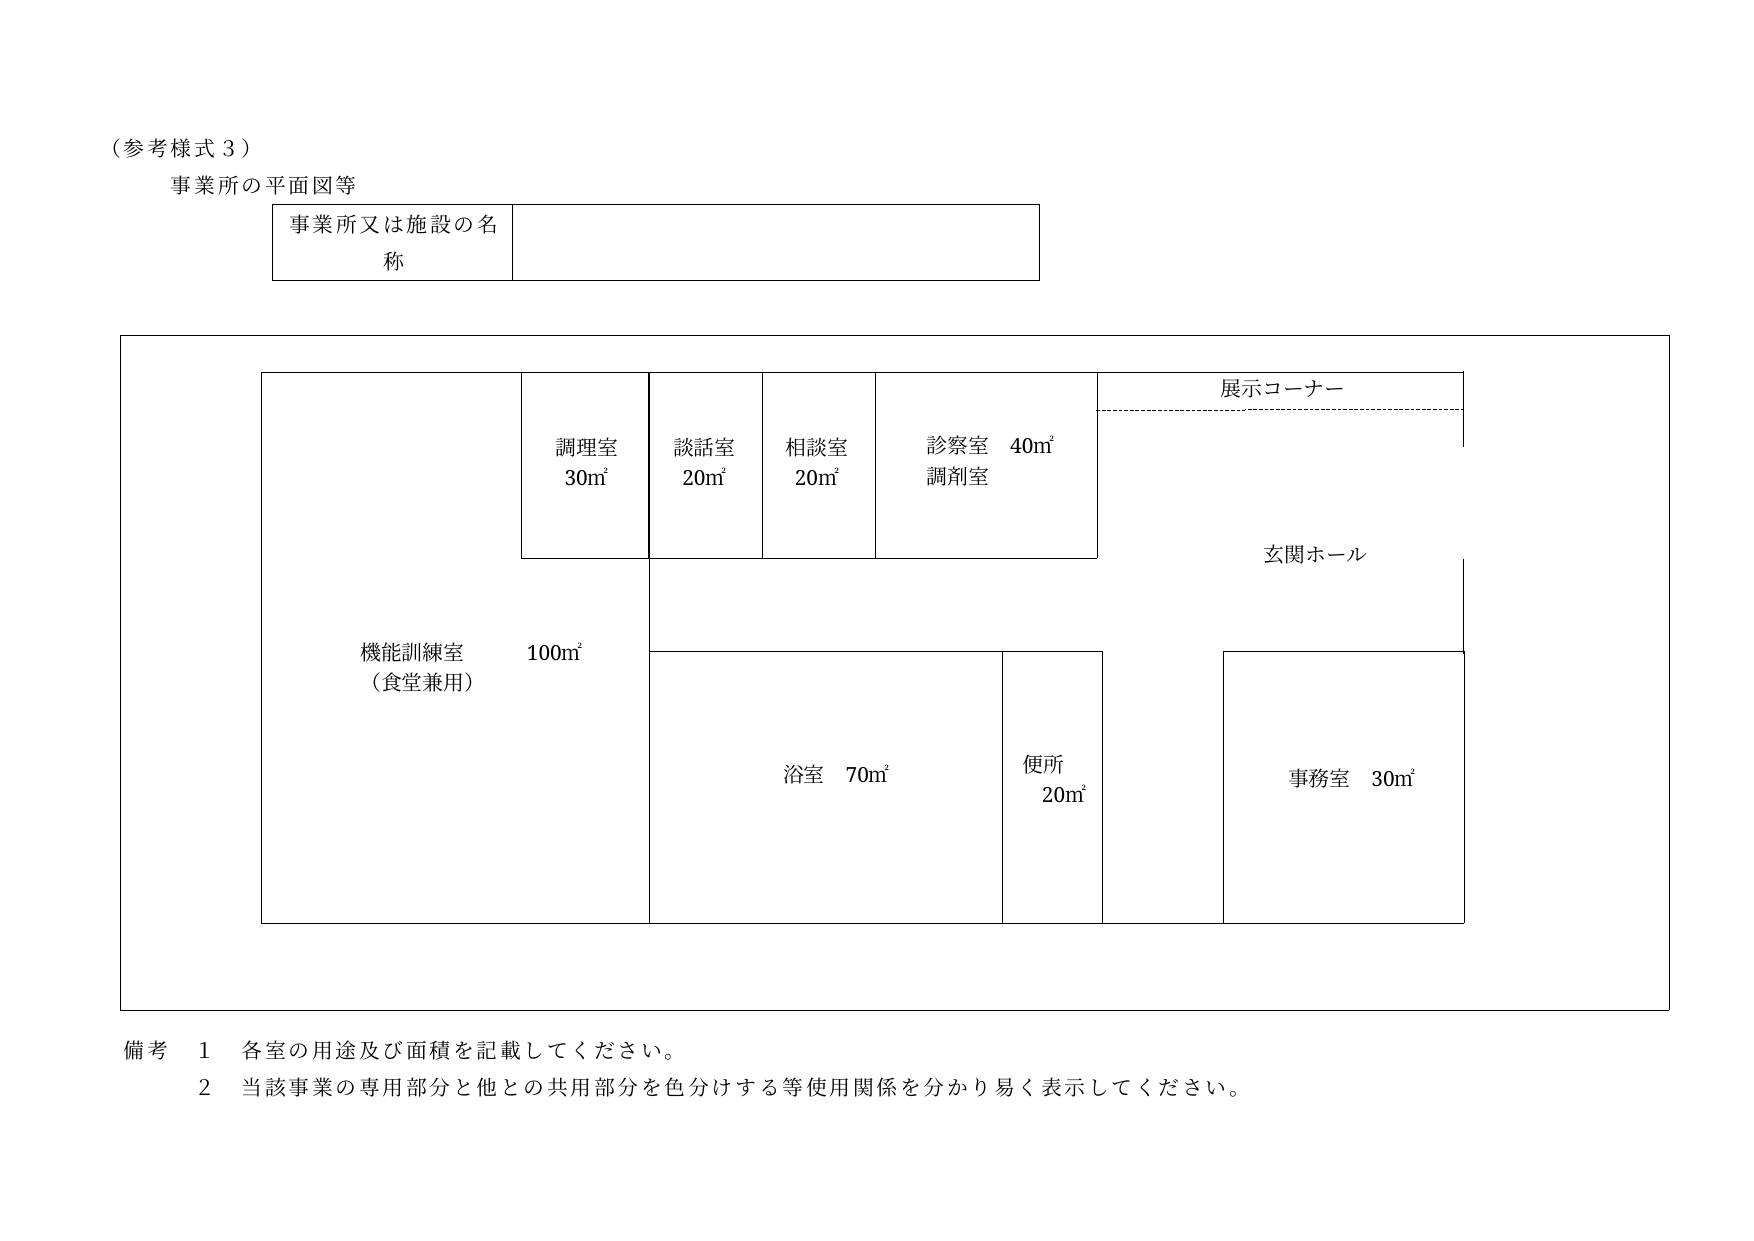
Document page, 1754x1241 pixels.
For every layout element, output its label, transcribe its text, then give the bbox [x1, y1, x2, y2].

text （参考様式３） [100, 128, 1654, 166]
text ２ 当該事業の専用部分と他との共用部分を色分けする等使用関係を分かり易く表示してください。 [100, 1068, 1654, 1106]
table_header 事業所又は施設の名称 [273, 205, 512, 279]
table_header [513, 205, 1039, 279]
text 事業所の平面図等 [100, 166, 1654, 203]
text 備考 １ 各室の用途及び面積を記載してください。 [100, 1031, 1654, 1068]
